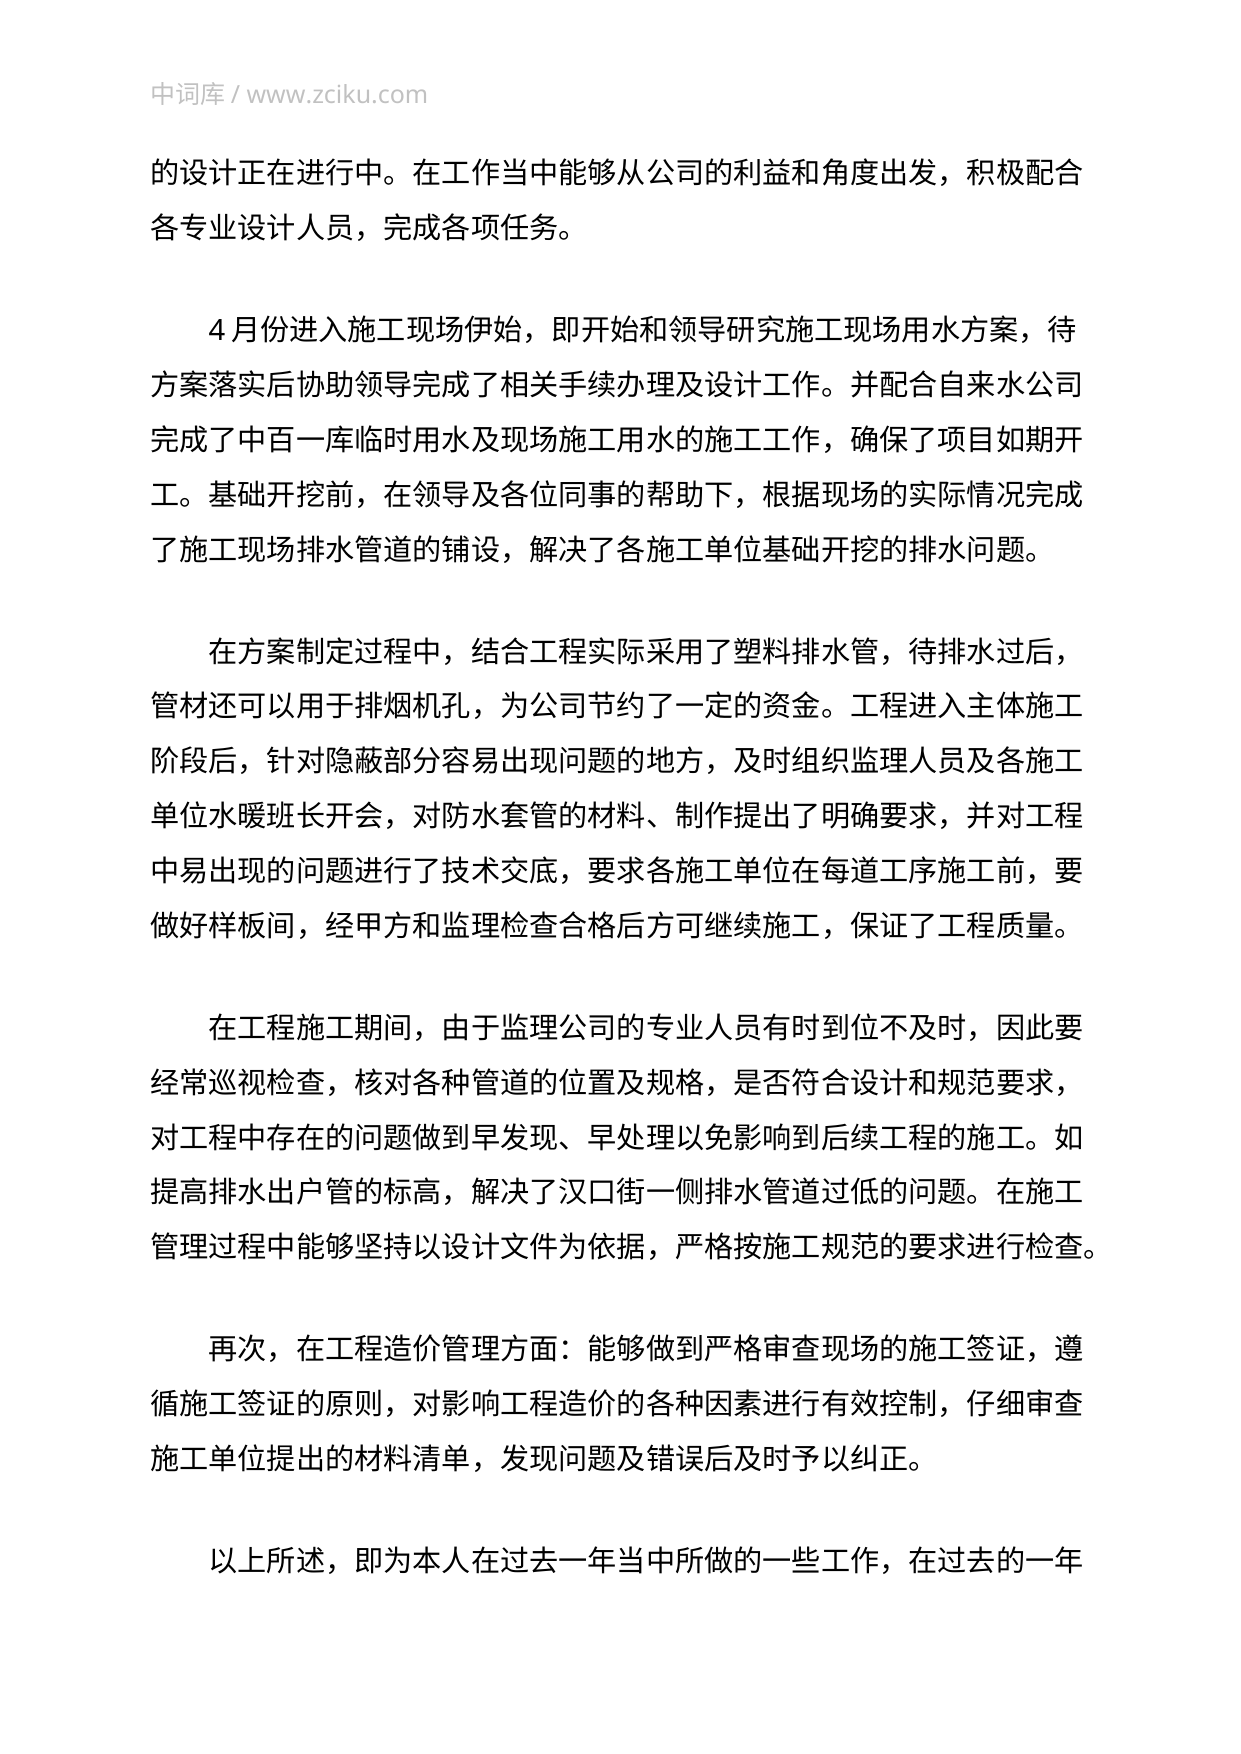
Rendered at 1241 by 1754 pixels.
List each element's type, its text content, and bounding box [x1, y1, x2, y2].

text 在工程施工期间，由于监理公司的专业人员有时到位不及时，因此要经常巡视检查，核对各种管道的位置及规格，是否符合设计和规范要求，对工程中存在的问题做到早发现、早处理以免影响到后续工程的施工。如提高排水出户管的标高，解决了汉口街一侧排水管道过低的问题。在施工管理过程中能够坚持以设计文件为依据，严格按施工规范的要求进行检查。 [150, 1004, 1090, 1266]
text 4月份进入施工现场伊始，即开始和领导研究施工现场用水方案，待方案落实后协助领导完成了相关手续办理及设计工作。并配合自来水公司完成了中百一库临时用水及现场施工用水的施工工作，确保了项目如期开工。基础开挖前，在领导及各位同事的帮助下，根据现场的实际情况完成了施工现场排水管道的铺设，解决了各施工单位基础开挖的排水问题。 [150, 307, 1090, 569]
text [150, 150, 1090, 247]
text 再次，在工程造价管理方面：能够做到严格审查现场的施工签证，遵循施工签证的原则，对影响工程造价的各种因素进行有效控制，仔细审查施工单位提出的材料清单，发现问题及错误后及时予以纠正。 [150, 1326, 1090, 1478]
text 在方案制定过程中，结合工程实际采用了塑料排水管，待排水过后，管材还可以用于排烟机孔，为公司节约了一定的资金。工程进入主体施工阶段后，针对隐蔽部分容易出现问题的地方，及时组织监理人员及各施工单位水暖班长开会，对防水套管的材料、制作提出了明确要求，并对工程中易出现的问题进行了技术交底，要求各施工单位在每道工序施工前，要做好样板间，经甲方和监理检查合格后方可继续施工，保证了工程质量。 [150, 628, 1090, 945]
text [150, 1537, 1090, 1579]
